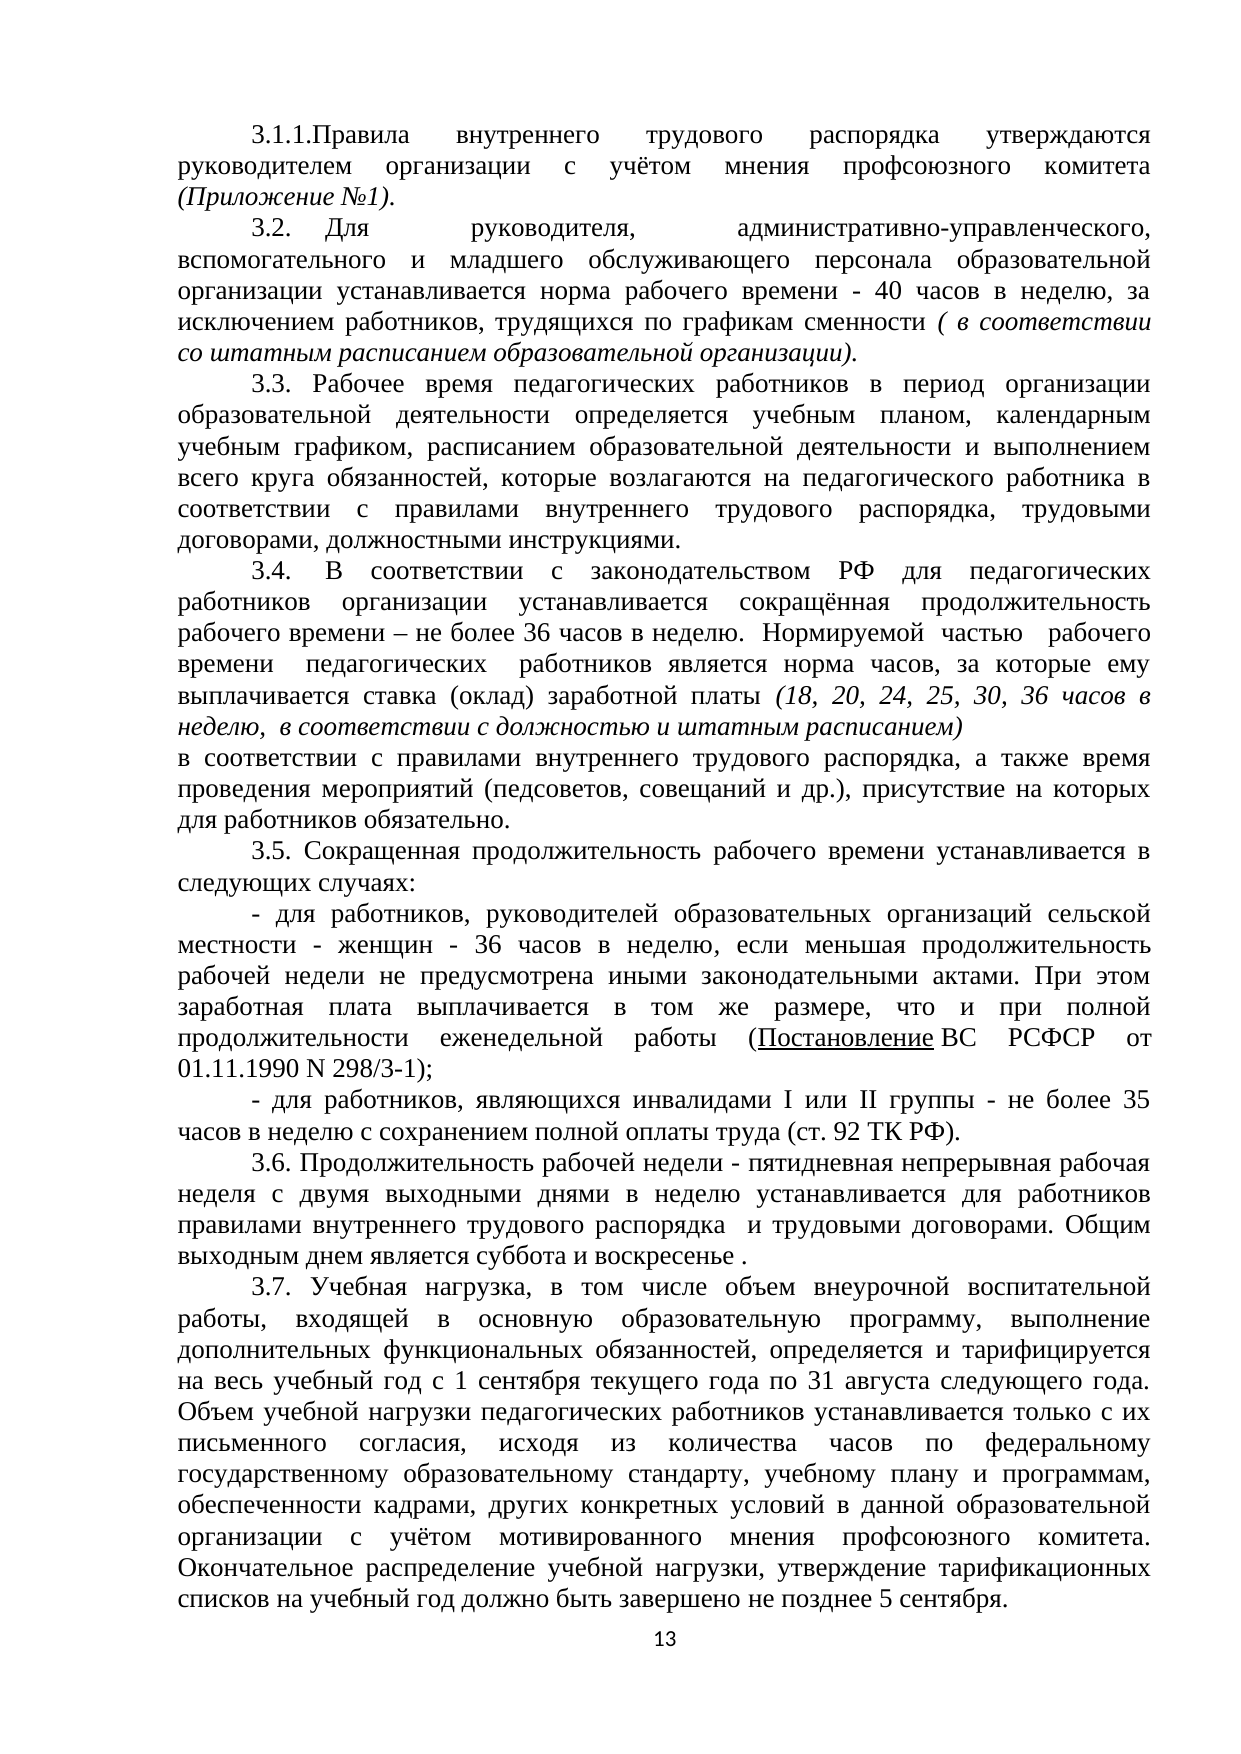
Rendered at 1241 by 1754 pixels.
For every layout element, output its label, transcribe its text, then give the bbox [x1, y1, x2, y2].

text 3.2. Для руководителя, административно-управленческого, вспомогательного и младшего обслуживающего персонала образовательной организации устанавливается норма рабочего времени - 40 часов в неделю, за исключением работников, трудящихся по графикам сменности ( в соответствии со штатным расписанием образовательной организации). [177, 212, 1152, 367]
text - для работников, являющихся инвалидами I или II группы - не более 35 часов в неделю с сохранением полной оплаты труда (ст. 92 ТК РФ). [177, 1084, 1152, 1146]
text 3.3. Рабочее время педагогических работников в период организации образовательной деятельности определяется учебным планом, календарным учебным графиком, расписанием образовательной деятельности и выполнением всего круга обязанностей, которые возлагаются на педагогического работника в соответствии с правилами внутреннего трудового распорядка, трудовыми договорами, должностными инструкциями. [177, 367, 1152, 554]
text 3.7. Учебная нагрузка, в том числе объем внеурочной воспитательной работы, входящей в основную образовательную программу, выполнение дополнительных функциональных обязанностей, определяется и тарифицируется на весь учебный год с 1 сентября текущего года по 31 августа следующего года. Объем учебной нагрузки педагогических работников устанавливается только с их письменного согласия, исходя из количества часов по федеральному государственному образовательному стандарту, учебному плану и программам, обеспеченности кадрами, других конкретных условий в данной образовательной организации с учётом мотивированного мнения профсоюзного комитета. Окончательное распределение учебной нагрузки, утверждение тарификационных списков на учебный год должно быть завершено не позднее 5 сентября. [177, 1271, 1152, 1613]
text 3.5. Сокращенная продолжительность рабочего времени устанавливается в следующих случаях: [177, 834, 1152, 897]
text в соответствии с правилами внутреннего трудового распорядка, а также время проведения мероприятий (педсоветов, совещаний и др.), присутствие на которых для работников обязательно. [177, 741, 1152, 834]
text 3.4. В соответствии с законодательством РФ для педагогических работников организации устанавливается сокращённая продолжительность рабочего времени – не более 36 часов в неделю. Нормируемой частью рабочего времени педагогических работников является норма часов, за которые ему выплачивается ставка (оклад) заработной платы (18, 20, 24, 25, 30, 36 часов в неделю, в соответствии с должностью и штатным расписанием) [177, 554, 1152, 741]
text - для работников, руководителей образовательных организаций сельской местности - женщин - 36 часов в неделю, если меньшая продолжительность рабочей недели не предусмотрена иными законодательными актами. При этом заработная плата выплачивается в том же размере, что и при полной продолжительности еженедельной работы (Постановление ВС РСФСР от 01.11.1990 N 298/3-1); [177, 897, 1152, 1084]
text 3.1.1.Правила внутреннего трудового распорядка утверждаются руководителем организации с учётом мнения профсоюзного комитета (Приложение №1). [177, 118, 1152, 212]
text 3.6. Продолжительность рабочей недели - пятидневная непрерывная рабочая неделя с двумя выходными днями в неделю устанавливается для работников правилами внутреннего трудового распорядка и трудовыми договорами. Общим выходным днем является суббота и воскресенье . [177, 1146, 1152, 1271]
